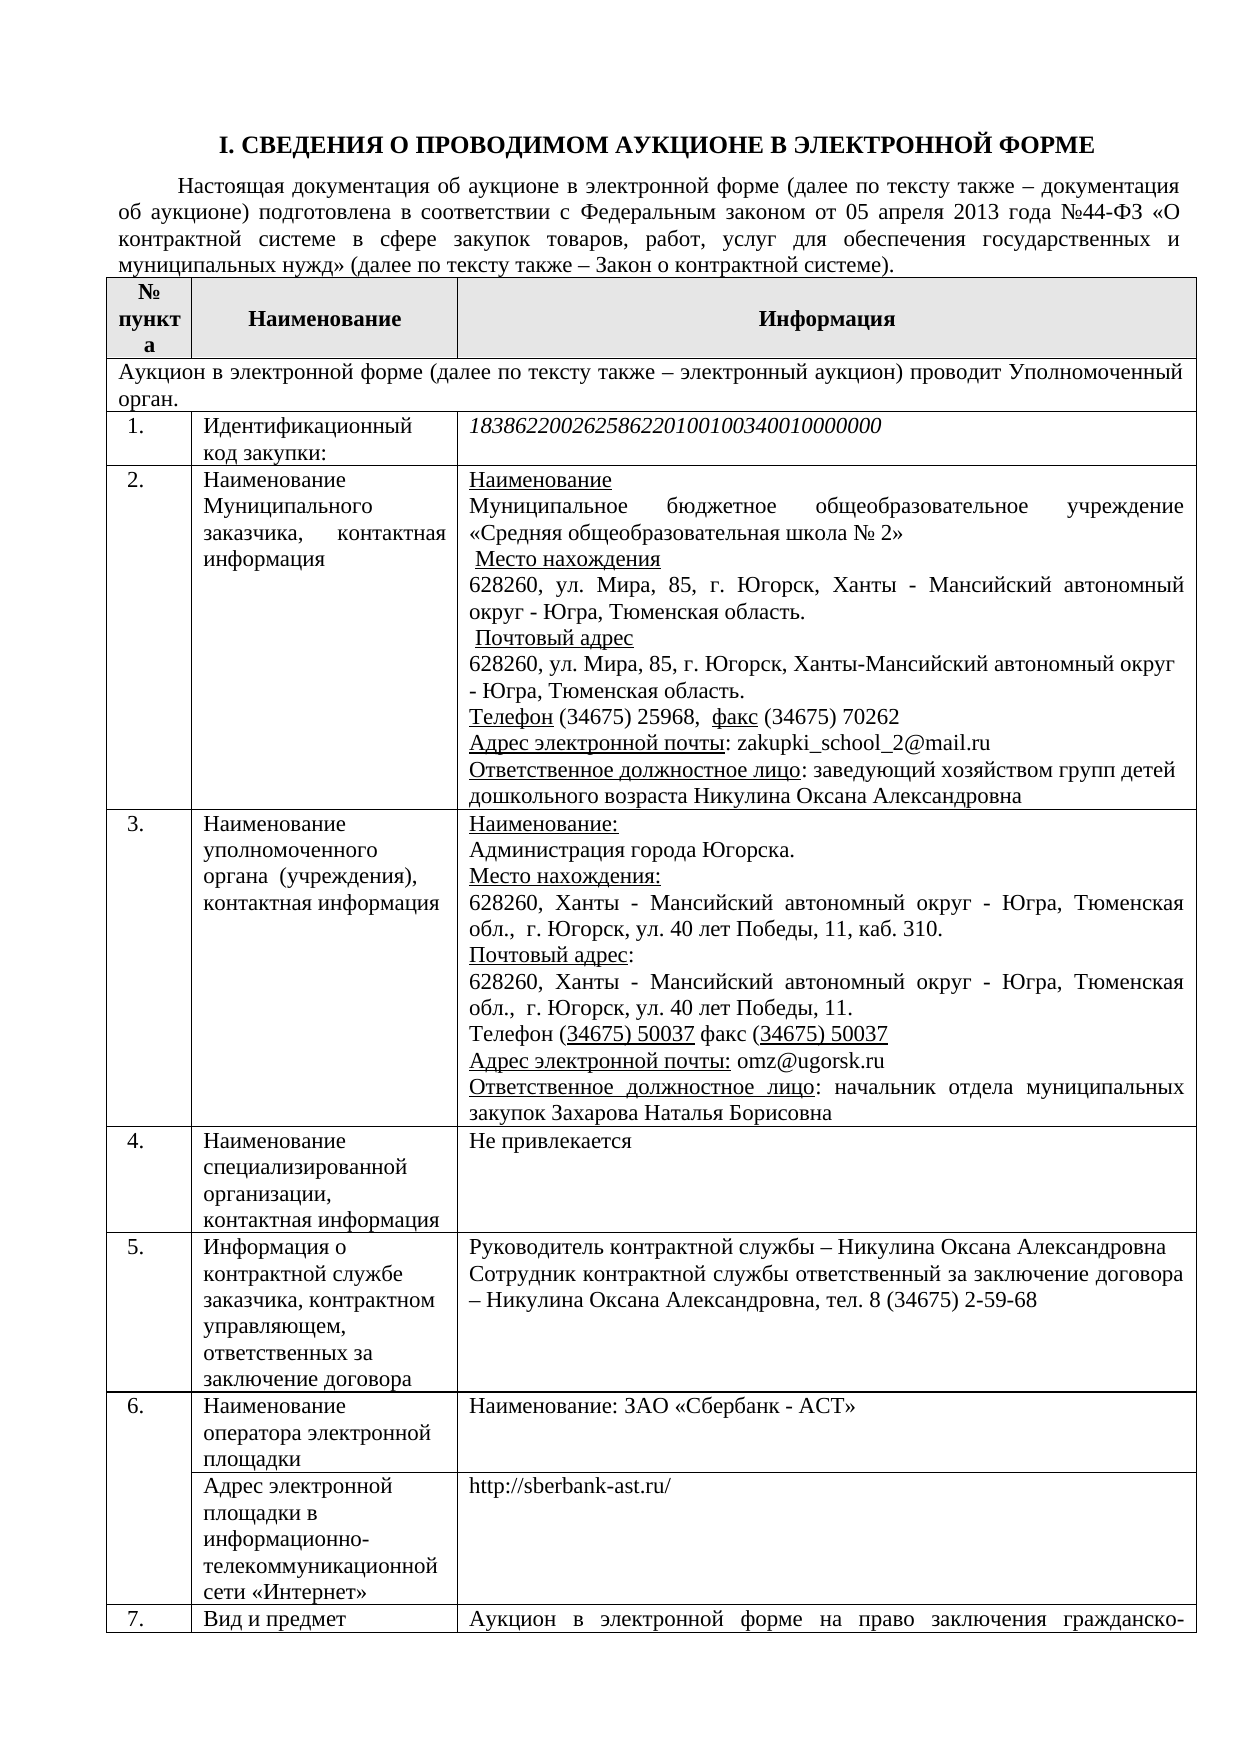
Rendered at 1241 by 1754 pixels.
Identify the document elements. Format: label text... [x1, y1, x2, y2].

table_cell Наименование: Администрация города Югорска. Место нахождения: 628260, Ханты - Мансийский автономный округ - Югра, Тюменская обл., г. Югорск, ул. 40 лет Победы, 11, каб. 310. Почтовый адрес: 628260, Ханты - Мансийский автономный округ - Югра, Тюменская обл., г. Югорск, ул. 40 лет Победы, 11. Телефон (34675) 50037 факс (34675) 50037 Адрес электронной почты: omz@ugorsk.ru Ответственное должностное лицо: начальник отдела муниципальных закупок Захарова Наталья Борисовна [458, 810, 1196, 1126]
table_cell Руководитель контрактной службы – Никулина Оксана Александровна Сотрудник контрактной службы ответственный за заключение договора – Никулина Оксана Александровна, тел. 8 (34675) 2-59-68 [458, 1233, 1196, 1391]
table_cell Наименование Муниципальное бюджетное общеобразовательное учреждение «Средняя общеобразовательная школа № 2» Место нахождения 628260, ул. Мира, 85, г. Югорск, Ханты - Мансийский автономный округ - Югра, Тюменская область. Почтовый адрес 628260, ул. Мира, 85, г. Югорск, Ханты-Мансийский автономный округ - Югра, Тюменская область. Телефон (34675) 25968, факс (34675) 70262 Адрес электронной почты: zakupki_school_2@mail.ru Ответственное должностное лицо: заведующий хозяйством групп детей дошкольного возраста Никулина Оксана Александровна [458, 466, 1196, 808]
table_cell [107, 1393, 191, 1604]
table_cell Идентификационный код закупки: [192, 412, 457, 465]
table_cell Аукцион в электронной форме (далее по тексту также – электронный аукцион) проводит Уполномоченный орган. [107, 359, 1196, 411]
table_header Наименование [192, 278, 457, 357]
table_cell Наименование: ЗАО «Сбербанк - АСТ» [458, 1393, 1196, 1472]
table_cell [107, 1605, 191, 1632]
table_cell [107, 412, 191, 465]
table_cell Наименование Муниципального заказчика, контактная информация [192, 466, 457, 808]
table_header № пункта [107, 278, 191, 357]
table_cell Наименование уполномоченного органа (учреждения), контактная информация [192, 810, 457, 1126]
table_cell [107, 1233, 191, 1391]
table_cell Наименование специализированной организации, контактная информация [192, 1127, 457, 1232]
text Настоящая документация об аукционе в электронной форме (далее по тексту также – документация об аукционе) подготовлена в соответствии с Федеральным законом от 05 апреля 2013 года №44-ФЗ «О контрактной системе в сфере закупок товаров, работ, услуг для обеспечения государственных и муниципальных нужд» (далее по тексту также – Закон о контрактной системе). [118, 172, 1181, 277]
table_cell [458, 1605, 1196, 1632]
table_cell Наименование оператора электронной площадки [192, 1393, 457, 1472]
table_cell Адрес электронной площадки в информационно-телекоммуникационной сети «Интернет» [192, 1473, 457, 1604]
table_header Информация [458, 278, 1196, 357]
table_cell 183862200262586220100100340010000000 [458, 412, 1196, 465]
table_cell [107, 466, 191, 808]
list СВЕДЕНИЯ О ПРОВОДИМОМ АУКЦИОНЕ В ЭЛЕКТРОННОЙ ФОРМЕ [133, 131, 1181, 159]
table_cell [107, 1127, 191, 1232]
table_cell Вид и предмет электронного аукциона [192, 1605, 457, 1632]
table_cell Информация о контрактной службе заказчика, контрактном управляющем, ответственных за заключение договора [192, 1233, 457, 1391]
table_cell Не привлекается [458, 1127, 1196, 1232]
table_cell [107, 810, 191, 1126]
table_cell http://sberbank-ast.ru/ [458, 1473, 1196, 1604]
